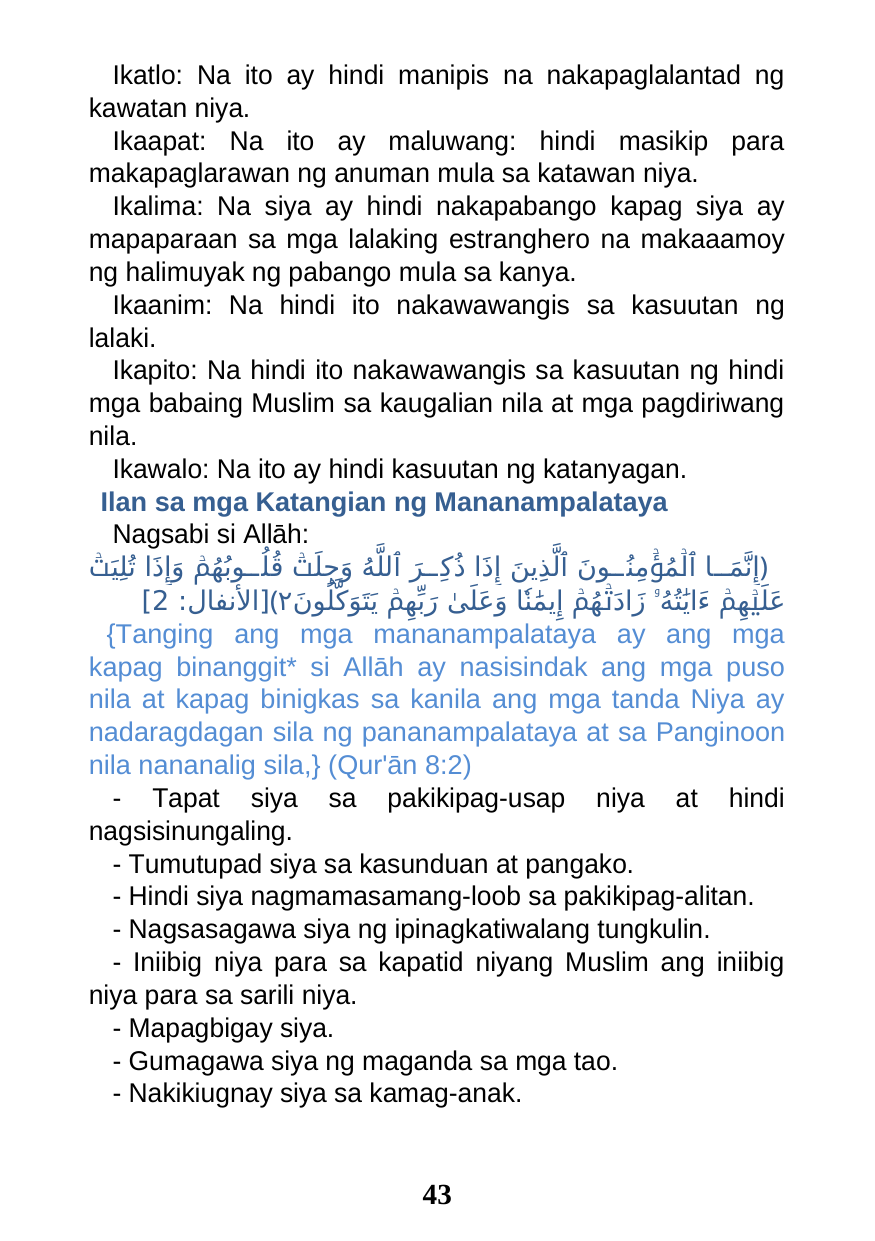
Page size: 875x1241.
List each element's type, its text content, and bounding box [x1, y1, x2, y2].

text - Hindi siya nagmamasamang-loob sa pakikipag-alitan. [89, 880, 785, 912]
text - Tapat siya sa pakikipag-usap niya at hindi nagsisinungaling. [89, 782, 785, 846]
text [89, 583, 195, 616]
text - Iniibig niya para sa kapatid niyang Muslim ang iniibig niya para sa sarili niya. [89, 946, 785, 1010]
subtitle Ilan sa mga Katangian ng Mananampalataya [89, 486, 785, 517]
text - Gumagawa siya ng maganda sa mga tao. [89, 1044, 785, 1076]
text Nagsabi si Allāh: [89, 518, 785, 550]
text Ikapito: Na hindi ito nakawawangis sa kasuutan ng hindi mga babaing Muslim sa kaugalian nila at mga pagdiriwang nila. [89, 354, 785, 451]
text Ikatlo: Na ito ay hindi manipis na nakapaglalantad ng kawatan niya. [89, 59, 785, 123]
text - Nagsasagawa siya ng ipinagkatiwalang tungkulin. [89, 913, 785, 944]
text ﴿إِنَّمَا ٱلۡمُؤۡمِنُونَ ٱلَّذِينَ إِذَا ذُكِرَ ٱللَّهُ وَجِلَتۡ قُلُوبُهُمۡ وَإِذَا تُلِيَتۡ عَلَيۡهِمۡ ءَايَٰتُهُۥ زَادَتۡهُمۡ إِيمَٰنٗا وَعَلَىٰ رَبِّهِمۡ يَتَوَكَّلُونَ٢﴾[الأنفال: 2] [343, 551, 785, 585]
text Ikawalo: Na ito ay hindi kasuutan ng katanyagan. [89, 453, 785, 484]
text - Mapagbigay siya. [89, 1012, 785, 1043]
text Ikaapat: Na ito ay maluwang: hindi masikip para makapaglarawan ng anuman mula sa katawan niya. [89, 125, 785, 189]
text - Nakikiugnay siya sa kamag-anak. [89, 1077, 785, 1108]
text Ikaanim: Na hindi ito nakawawangis sa kasuutan ng lalaki. [89, 289, 785, 353]
text {Tanging ang mga mananampalataya ay ang mga kapag binanggit* si Allāh ay nasisindak ang mga puso nila at kapag binigkas sa kanila ang mga tanda Niya ay nadaragdagan sila ng pananampalataya at sa Panginoon nila nananalig sila,} (Qur'ān 8:2) [89, 618, 785, 780]
text Ikalima: Na siya ay hindi nakapabango kapag siya ay mapaparaan sa mga lalaking estranghero na makaaamoy ng halimuyak ng pabango mula sa kanya. [89, 190, 785, 287]
text - Tumutupad siya sa kasunduan at pangako. [89, 848, 785, 879]
